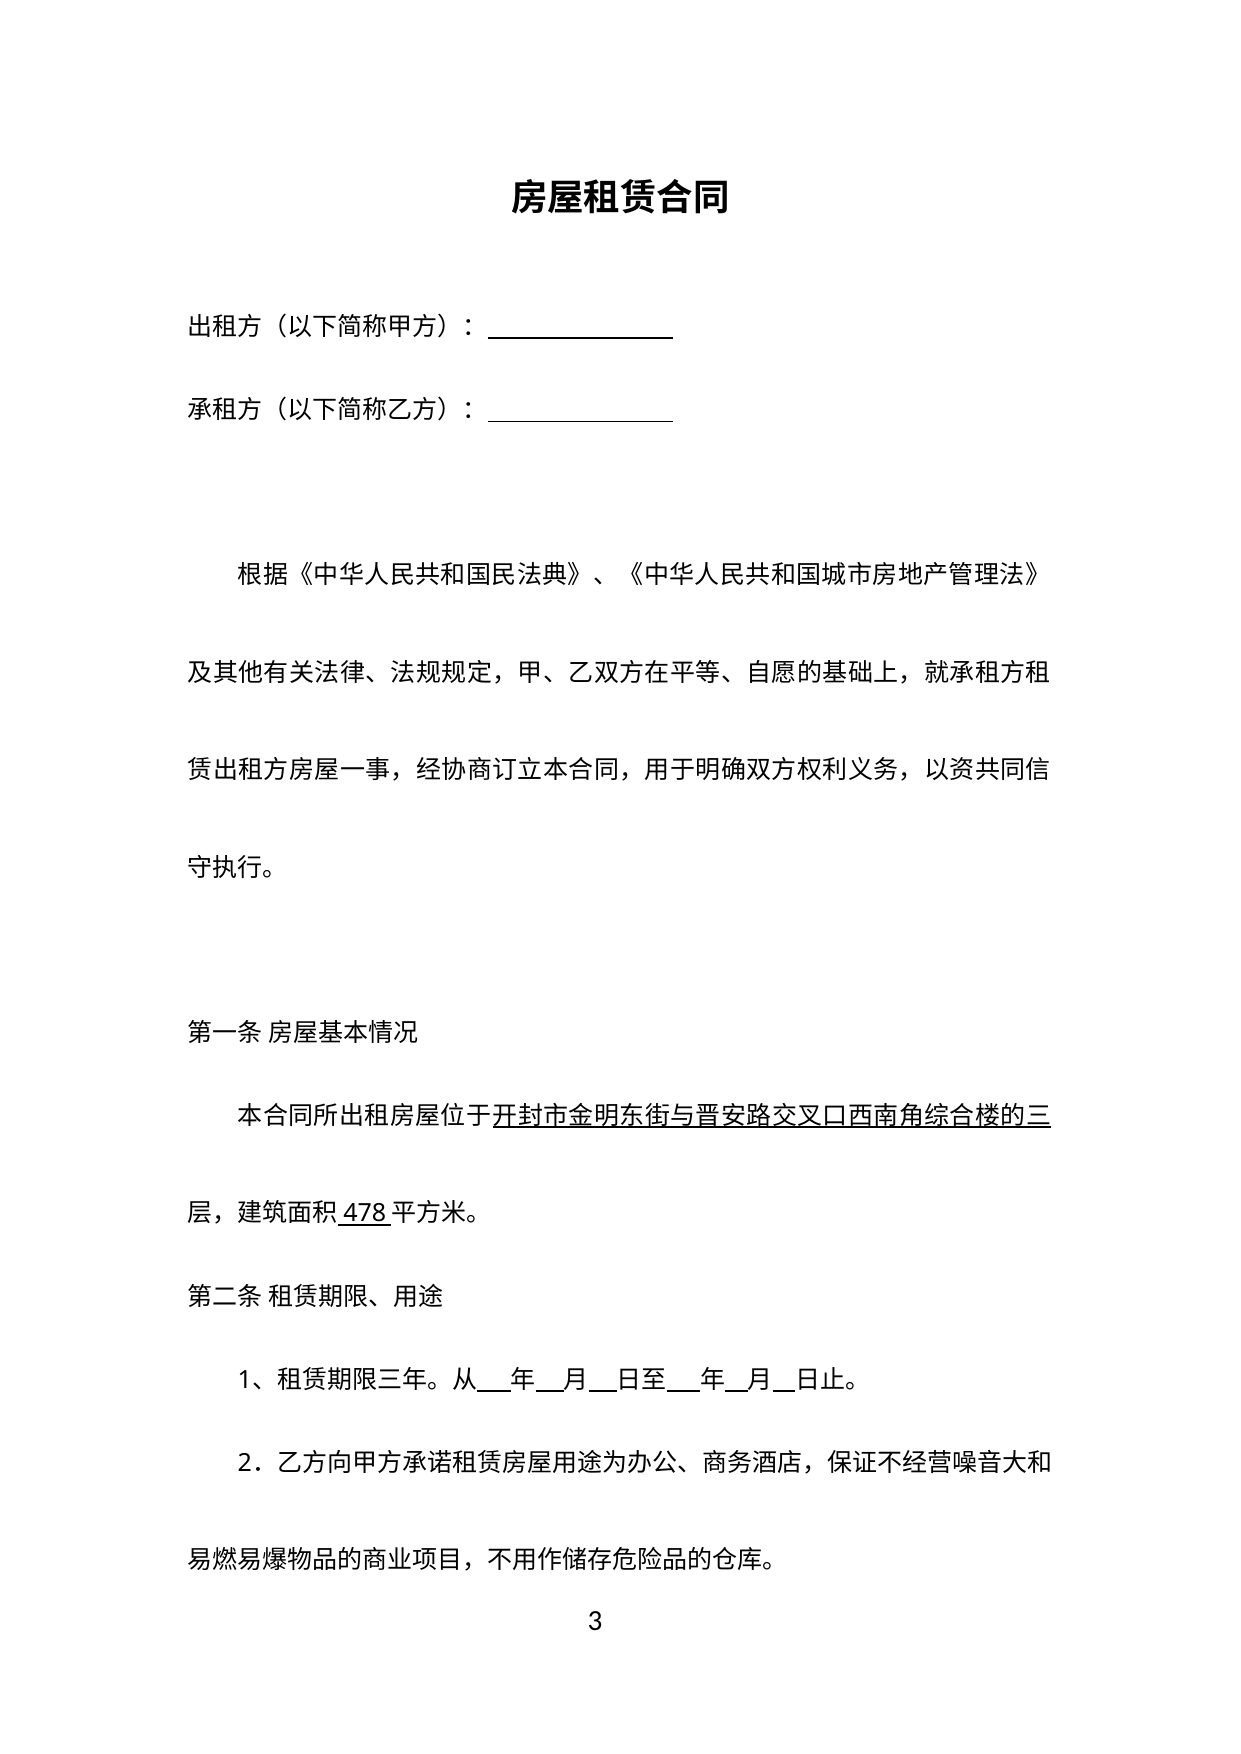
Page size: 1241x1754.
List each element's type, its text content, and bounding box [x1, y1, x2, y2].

text 房屋租赁合同 [187, 162, 1053, 227]
text 根据《中华人民共和国民法典》、《中华人民共和国城市房地产管理法》及其他有关法律、法规规定，甲、乙双方在平等、自愿的基础上，就承租方租赁出租方房屋一事，经协商订立本合同，用于明确双方权利义务，以资共同信守执行。 [187, 540, 1053, 898]
text 承租方（以下简称乙方）： [187, 375, 1053, 440]
text 本合同所出租房屋位于开封市金明东街与晋安路交叉口西南角综合楼的三 层，建筑面积 478平方米。 [187, 1081, 1053, 1243]
text 第二条 租赁期限、用途 [187, 1262, 1053, 1327]
text 第一条 房屋基本情况 [187, 998, 1053, 1063]
text 出租方（以下简称甲方）： [187, 292, 1053, 357]
text 1、租赁期限三年。从 年 月 日至 年 月 日止。 [187, 1345, 1053, 1410]
text 2．乙方向甲方承诺租赁房屋用途为办公、商务酒店，保证不经营噪音大和易燃易爆物品的商业项目，不用作储存危险品的仓库。 [187, 1428, 1053, 1590]
